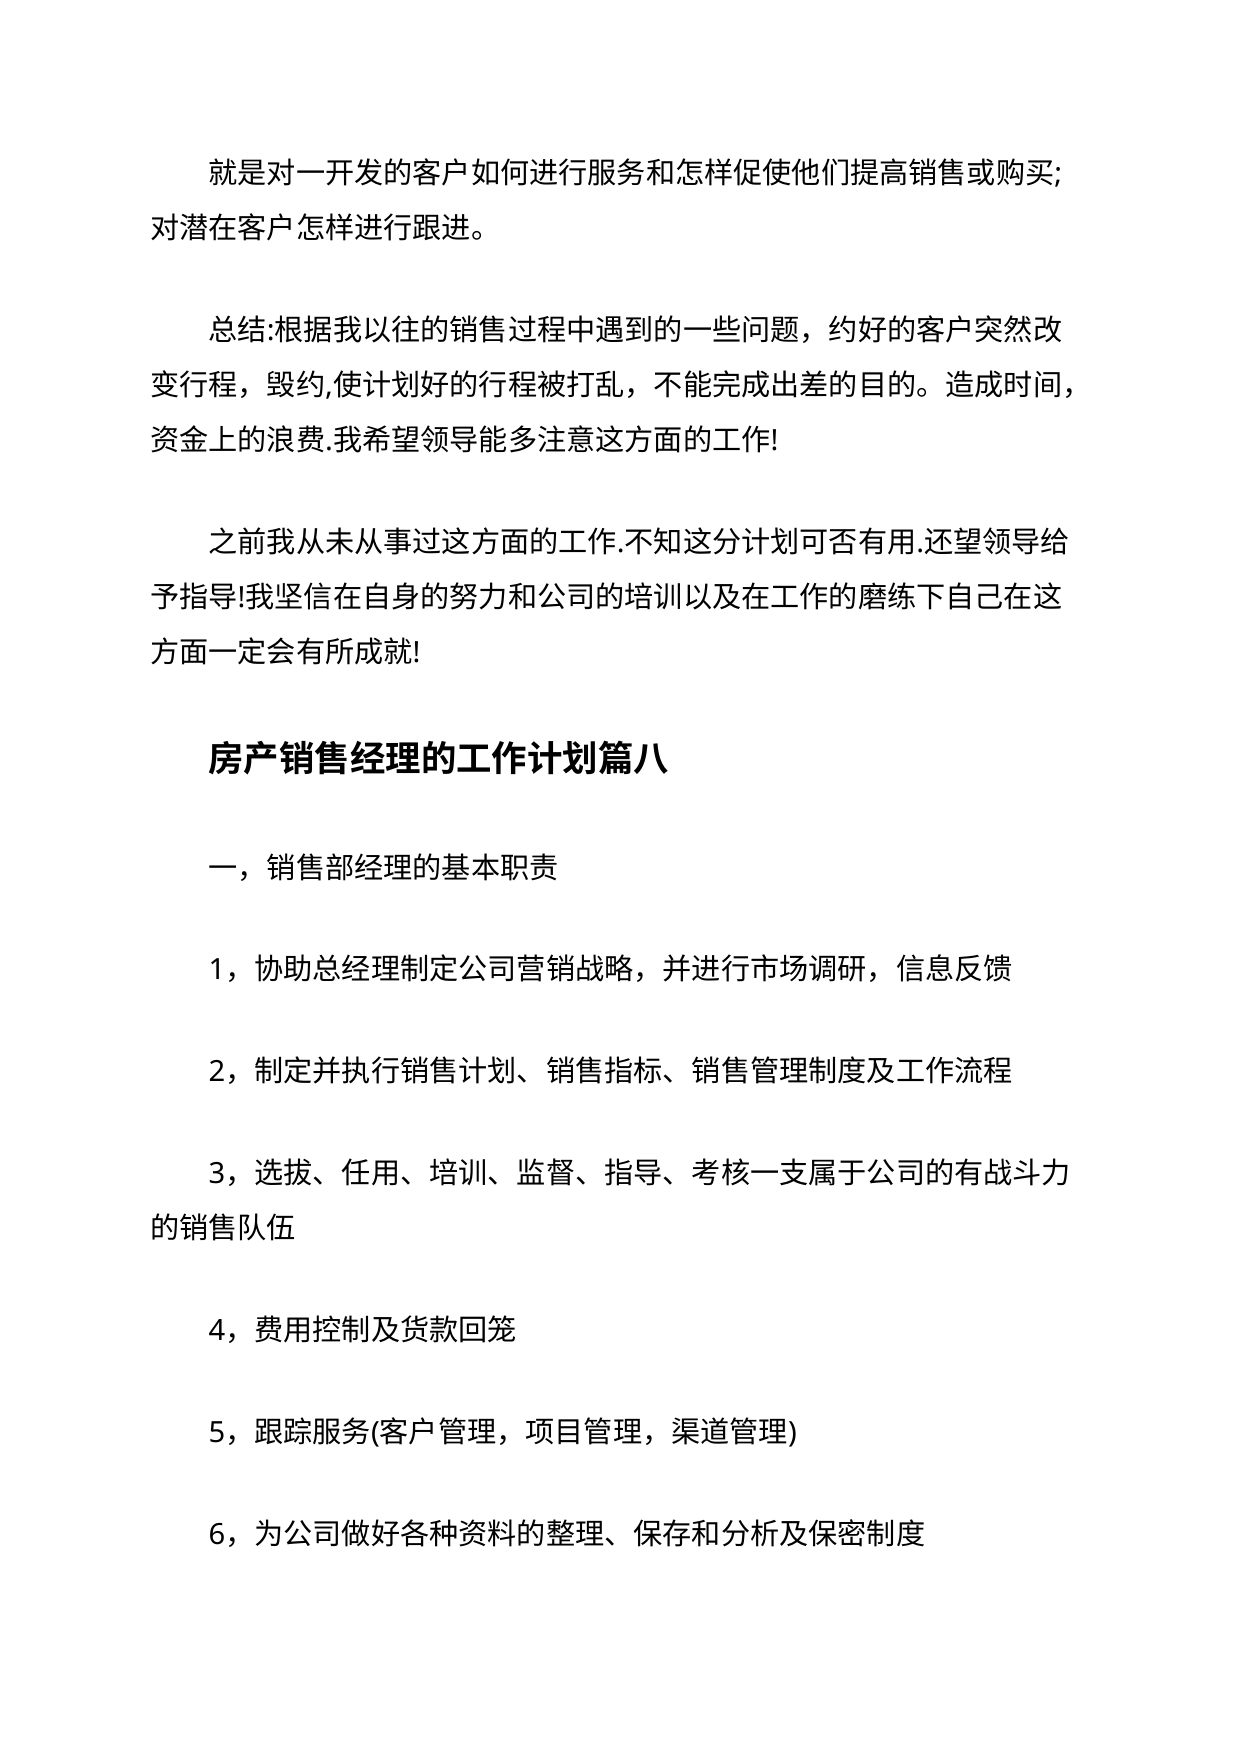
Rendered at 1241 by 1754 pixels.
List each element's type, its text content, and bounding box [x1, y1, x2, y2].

text 一，销售部经理的基本职责 [150, 844, 1090, 886]
text 2，制定并执行销售计划、销售指标、销售管理制度及工作流程 [150, 1048, 1090, 1090]
text 4，费用控制及货款回笼 [150, 1307, 1090, 1349]
text 1，协助总经理制定公司营销战略，并进行市场调研，信息反馈 [150, 946, 1090, 988]
text 之前我从未从事过这方面的工作.不知这分计划可否有用.还望领导给予指导!我坚信在自身的努力和公司的培训以及在工作的磨练下自己在这方面一定会有所成就! [150, 519, 1090, 671]
text 就是对一开发的客户如何进行服务和怎样促使他们提高销售或购买;对潜在客户怎样进行跟进。 [150, 150, 1090, 247]
text 5，跟踪服务(客户管理，项目管理，渠道管理) [150, 1409, 1090, 1451]
text 6，为公司做好各种资料的整理、保存和分析及保密制度 [150, 1511, 1090, 1553]
text 房产销售经理的工作计划篇八 [150, 731, 1090, 782]
text 3，选拔、任用、培训、监督、指导、考核一支属于公司的有战斗力的销售队伍 [150, 1150, 1090, 1247]
text 总结:根据我以往的销售过程中遇到的一些问题，约好的客户突然改变行程，毁约,使计划好的行程被打乱，不能完成出差的目的。造成时间，资金上的浪费.我希望领导能多注意这方面的工作! [150, 307, 1090, 459]
